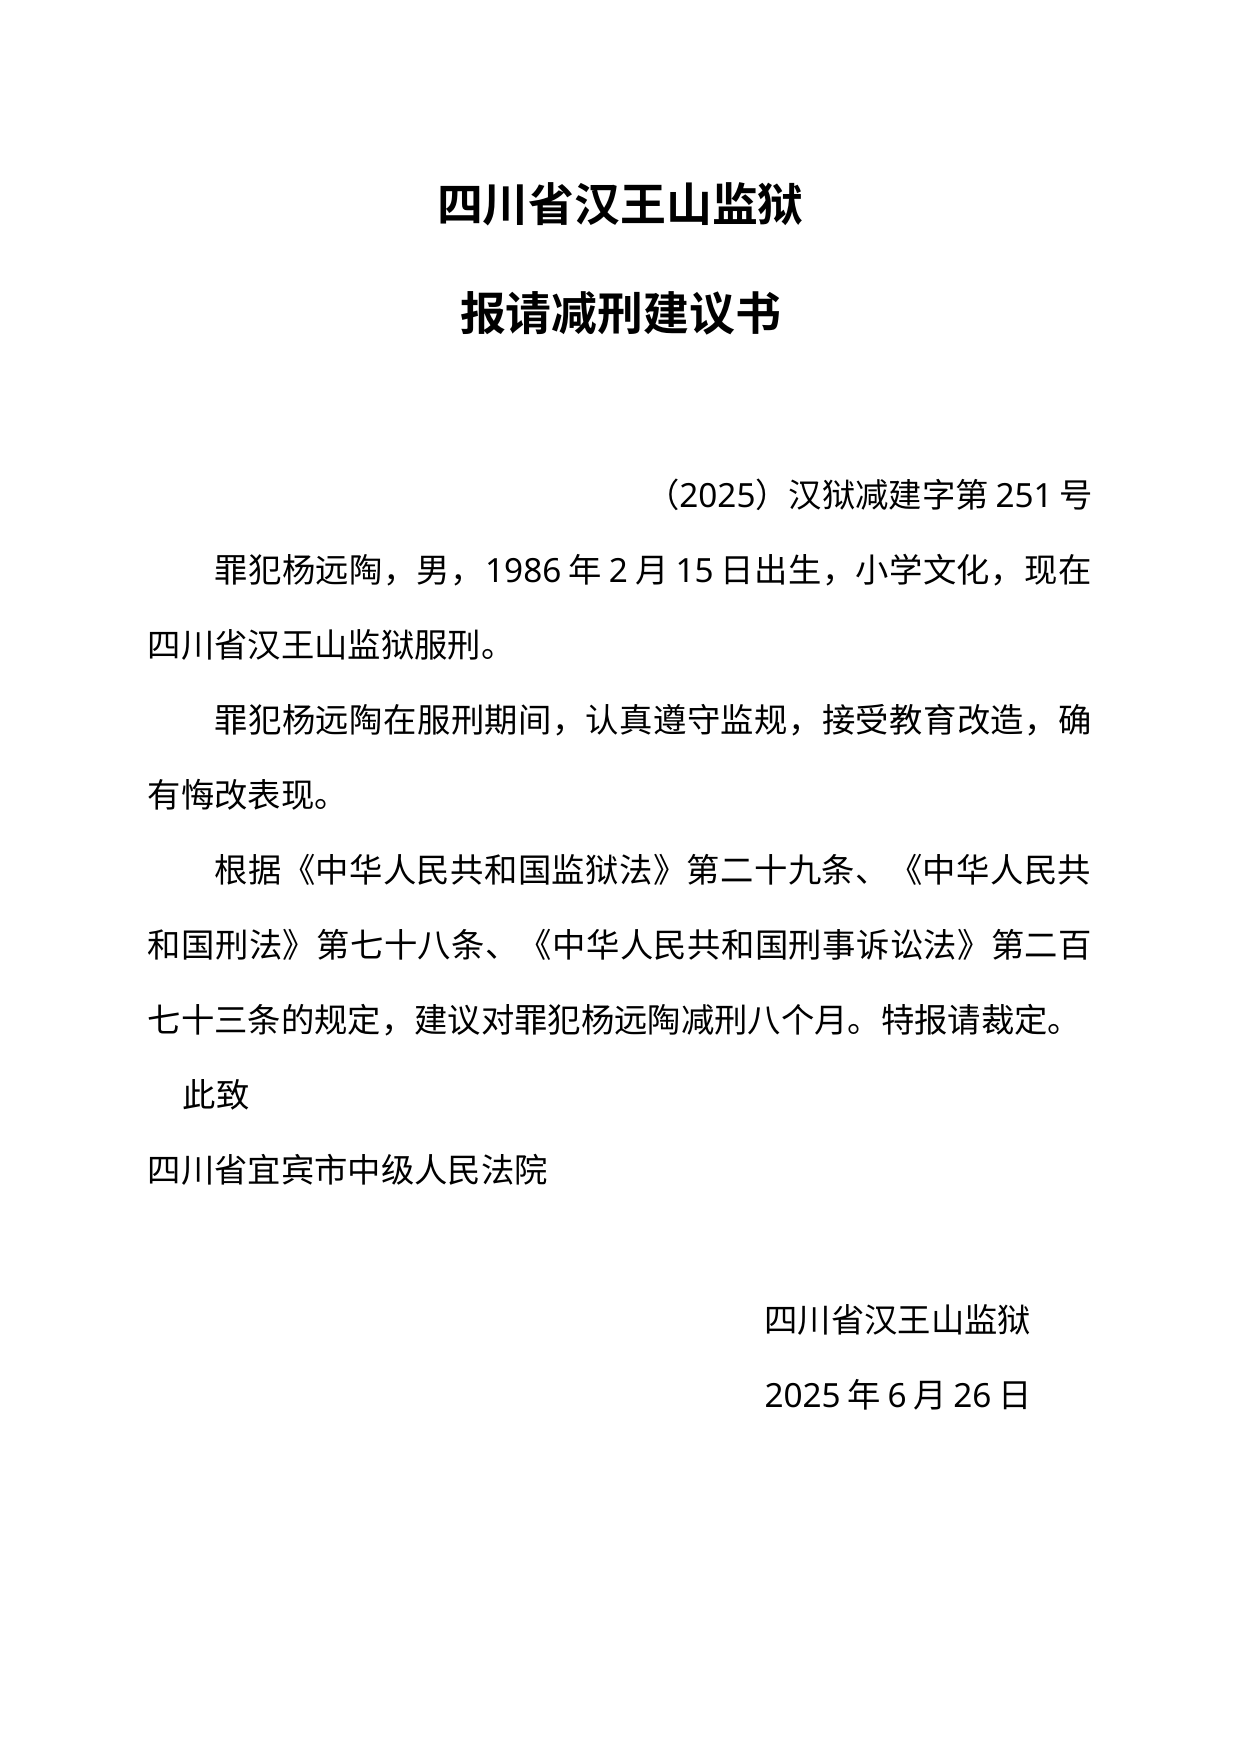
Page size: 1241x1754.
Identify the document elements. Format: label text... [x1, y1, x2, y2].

text 罪犯杨远陶，男，1986年2月15日出生，小学文化，现在四川省汉王山监狱服刑。 [148, 531, 1092, 681]
text 根据《中华人民共和国监狱法》第二十九条、《中华人民共和国刑法》第七十八条、《中华人民共和国刑事诉讼法》第二百七十三条的规定，建议对罪犯杨远陶减刑八个月。特报请裁定。 [148, 831, 1092, 1056]
text 2025年6月26日 [148, 1356, 1092, 1431]
text 四川省汉王山监狱 [148, 1281, 1092, 1356]
text 此致 [148, 1056, 1092, 1131]
text 报请减刑建议书 [148, 273, 1092, 348]
text 四川省汉王山监狱 [148, 164, 1092, 239]
text 罪犯杨远陶在服刑期间，认真遵守监规，接受教育改造，确有悔改表现。 [148, 681, 1092, 831]
text （2025）汉狱减建字第251号 [148, 456, 1092, 531]
text 四川省宜宾市中级人民法院 [148, 1131, 1092, 1206]
